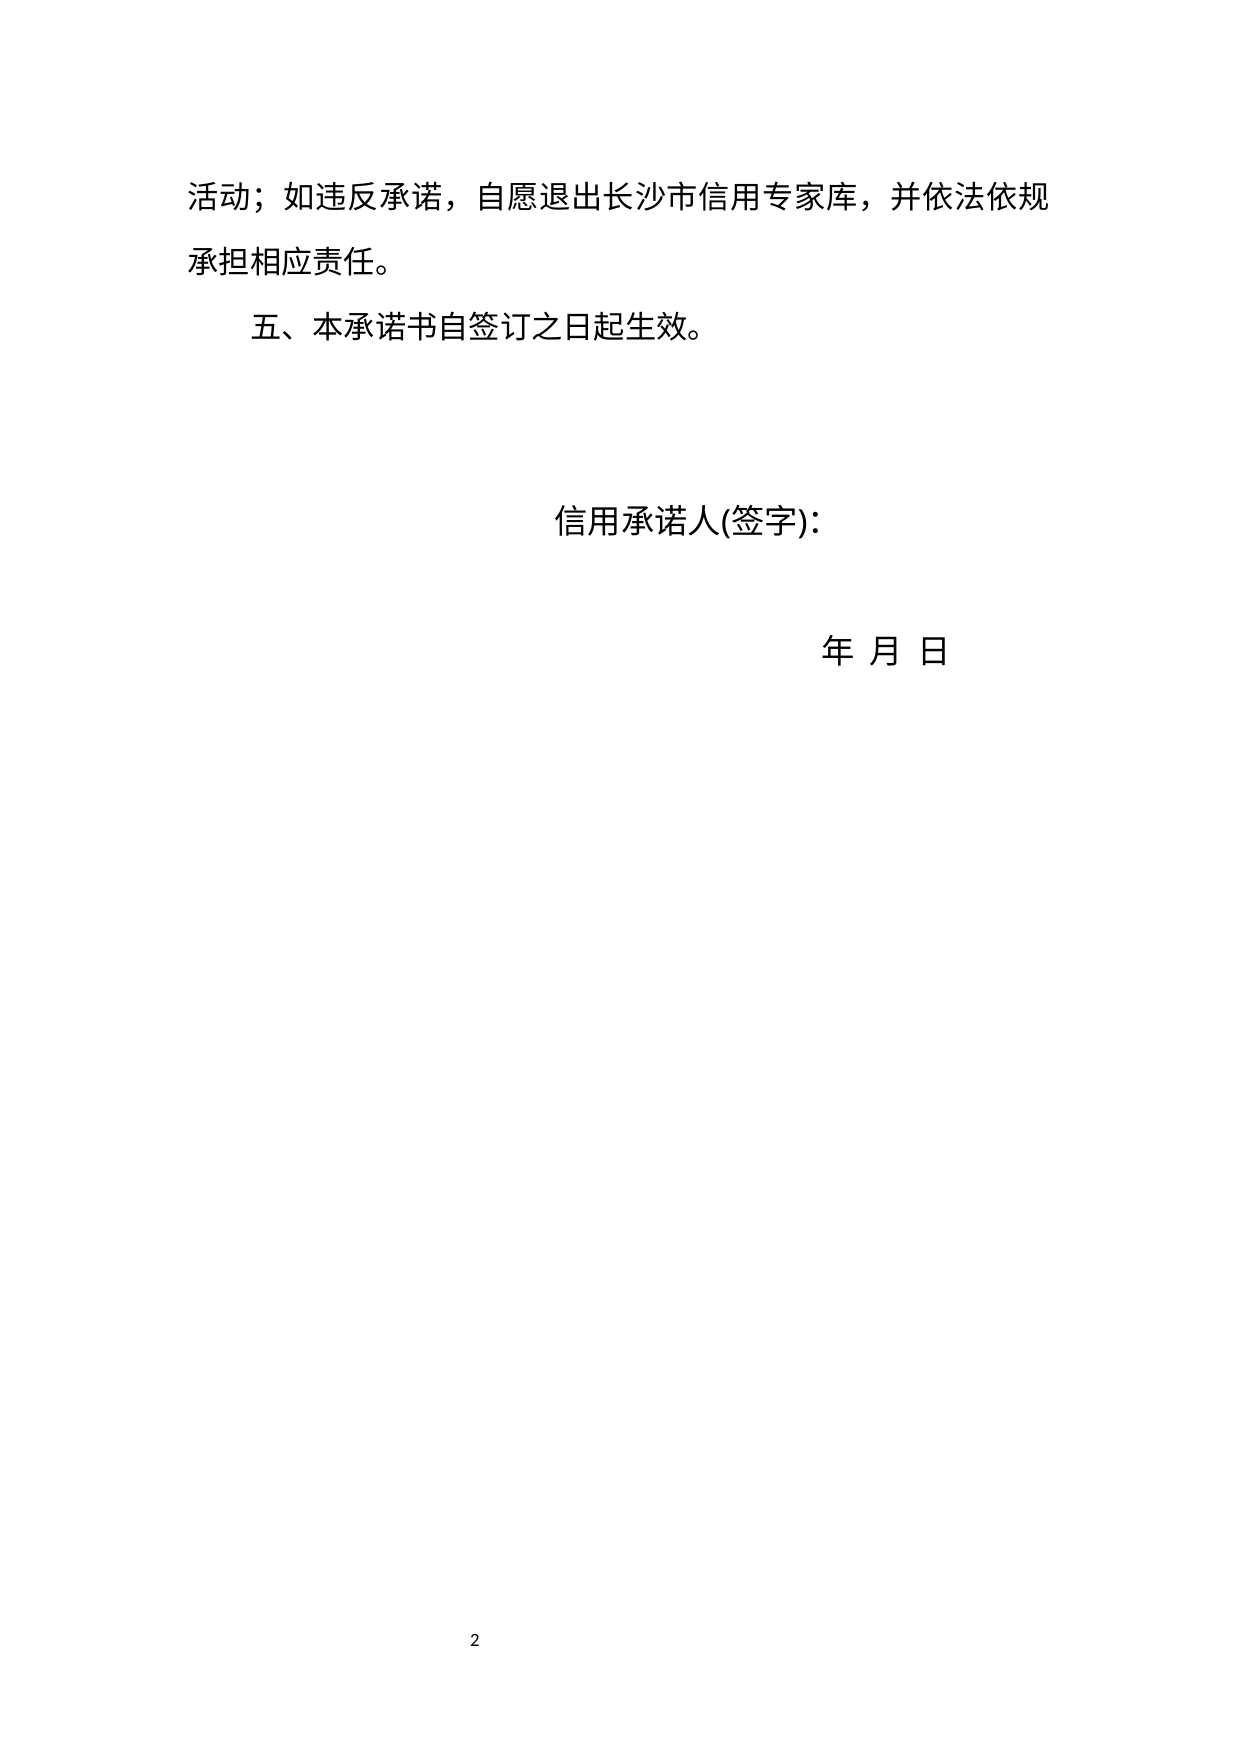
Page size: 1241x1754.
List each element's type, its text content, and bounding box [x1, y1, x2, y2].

text 年 月 日 [187, 617, 1053, 682]
list 五、本承诺书自签订之日起生效。 [187, 292, 1053, 357]
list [187, 162, 1053, 292]
text 信用承诺人(签字)： [187, 487, 1053, 552]
